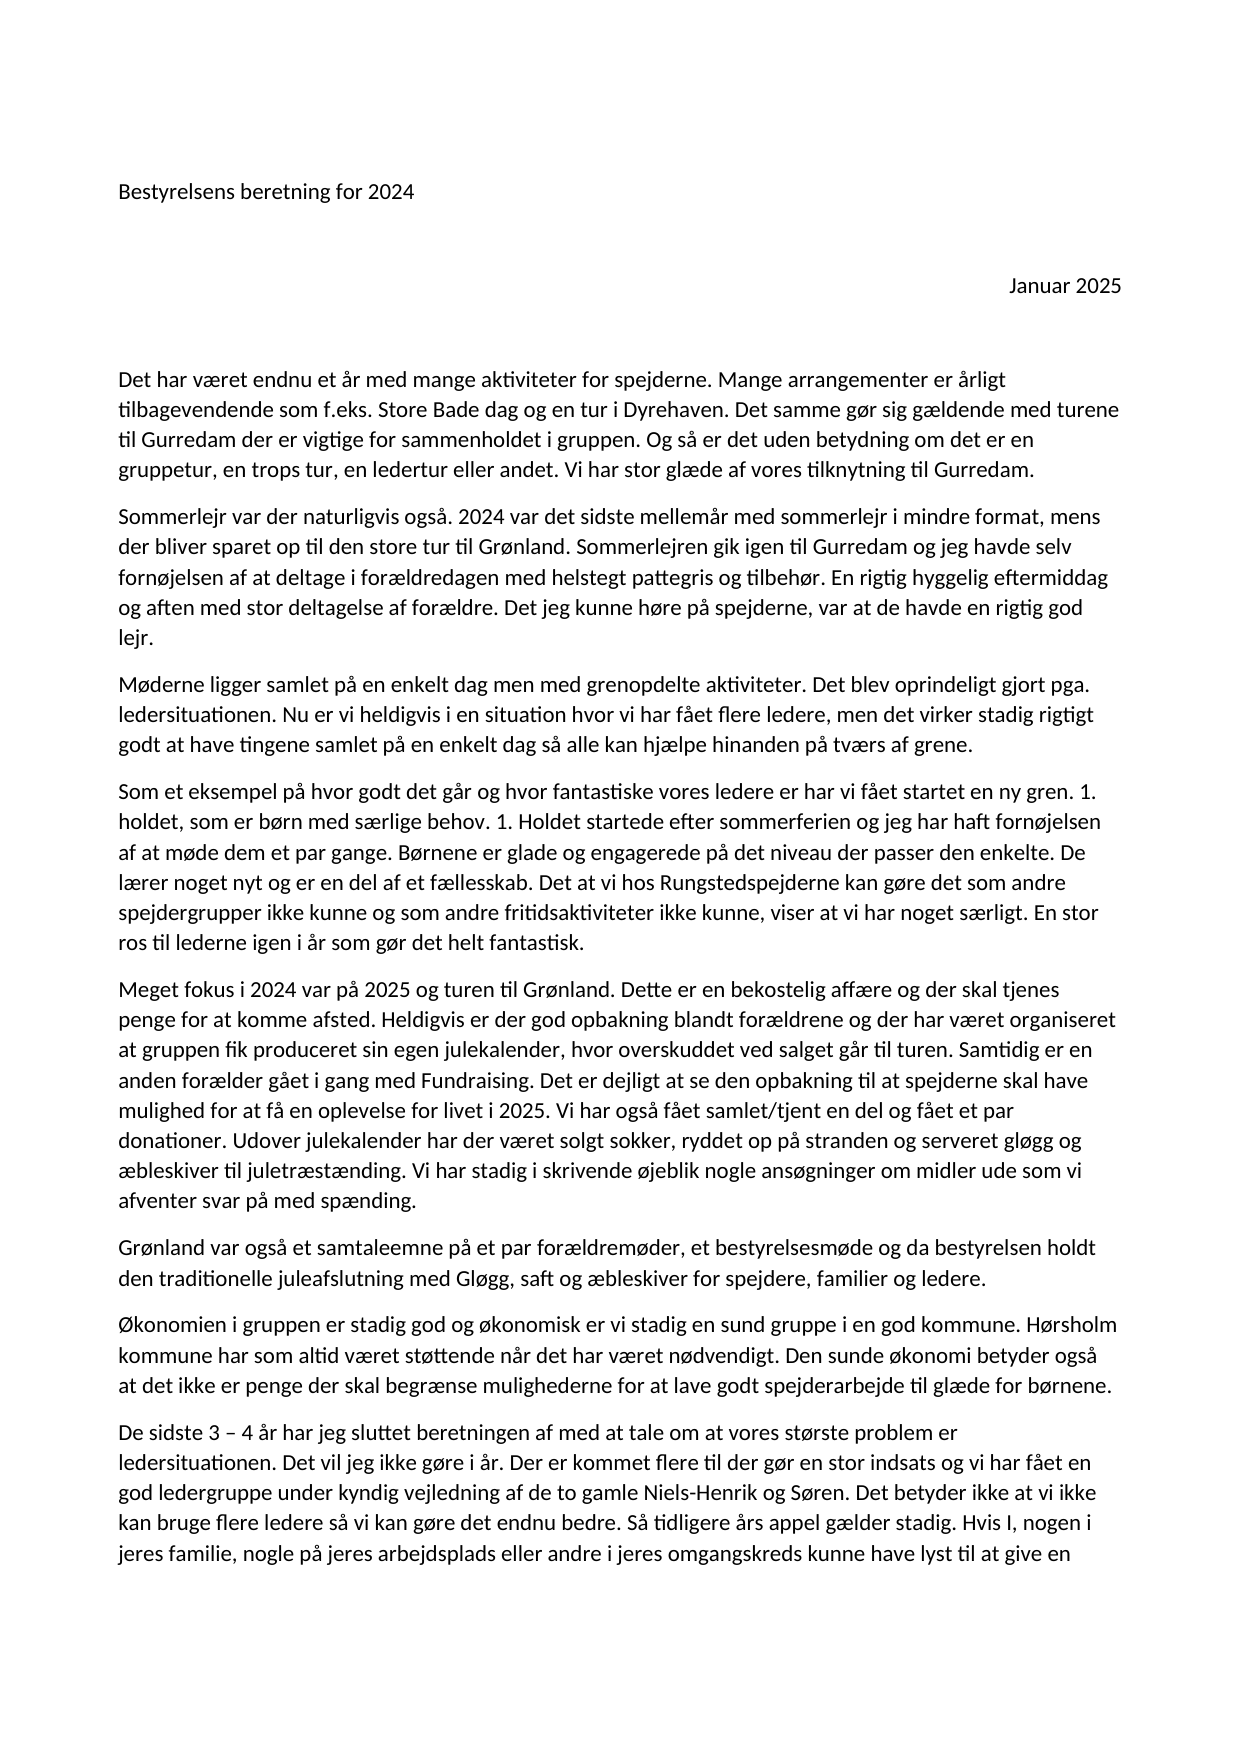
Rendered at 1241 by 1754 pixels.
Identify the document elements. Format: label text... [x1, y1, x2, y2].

text Som et eksempel på hvor godt det går og hvor fantastiske vores ledere er har vi fået startet en ny gren. 1. holdet, som er børn med særlige behov. 1. Holdet startede efter sommerferien og jeg har haft fornøjelsen af at møde dem et par gange. Børnene er glade og engagerede på det niveau der passer den enkelte. De lærer noget nyt og er en del af et fællesskab. Det at vi hos Rungstedspejderne kan gøre det som andre spejdergrupper ikke kunne og som andre fritidsaktiviteter ikke kunne, viser at vi har noget særligt. En stor ros til lederne igen i år som gør det helt fantastisk. [118, 777, 1122, 956]
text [118, 1418, 1122, 1567]
text Grønland var også et samtaleemne på et par forældremøder, et bestyrelsesmøde og da bestyrelsen holdt den traditionelle juleafslutning med Gløgg, saft og æbleskiver for spejdere, familier og ledere. [118, 1233, 1122, 1292]
text Sommerlejr var der naturligvis også. 2024 var det sidste mellemår med sommerlejr i mindre format, mens der bliver sparet op til den store tur til Grønland. Sommerlejren gik igen til Gurredam og jeg havde selv fornøjelsen af at deltage i forældredagen med helstegt pattegris og tilbehør. En rigtig hyggelig eftermiddag og aften med stor deltagelse af forældre. Det jeg kunne høre på spejderne, var at de havde en rigtig god lejr. [118, 502, 1122, 651]
text Økonomien i gruppen er stadig god og økonomisk er vi stadig en sund gruppe i en god kommune. Hørsholm kommune har som altid været støttende når det har været nødvendigt. Den sunde økonomi betyder også at det ikke er penge der skal begrænse mulighederne for at lave godt spejderarbejde til glæde for børnene. [118, 1311, 1122, 1399]
text Meget fokus i 2024 var på 2025 og turen til Grønland. Dette er en bekostelig affære og der skal tjenes penge for at komme afsted. Heldigvis er der god opbakning blandt forældrene og der har været organiseret at gruppen fik produceret sin egen julekalender, hvor overskuddet ved salget går til turen. Samtidig er en anden forælder gået i gang med Fundraising. Det er dejligt at se den opbakning til at spejderne skal have mulighed for at få en oplevelse for livet i 2025. Vi har også fået samlet/tjent en del og fået et par donationer. Udover julekalender har der været solgt sokker, ryddet op på stranden og serveret gløgg og æbleskiver til juletræstænding. Vi har stadig i skrivende øjeblik nogle ansøgninger om midler ude som vi afventer svar på med spænding. [118, 975, 1122, 1214]
text Bestyrelsens beretning for 2024 [118, 177, 1122, 205]
text Det har været endnu et år med mange aktiviteter for spejderne. Mange arrangementer er årligt tilbagevendende som f.eks. Store Bade dag og en tur i Dyrehaven. Det samme gør sig gældende med turene til Gurredam der er vigtige for sammenholdet i gruppen. Og så er det uden betydning om det er en gruppetur, en trops tur, en ledertur eller andet. Vi har stor glæde af vores tilknytning til Gurredam. [118, 365, 1122, 483]
text Januar 2025 [118, 271, 1122, 299]
text Møderne ligger samlet på en enkelt dag men med grenopdelte aktiviteter. Det blev oprindeligt gjort pga. ledersituationen. Nu er vi heldigvis i en situation hvor vi har fået flere ledere, men det virker stadig rigtigt godt at have tingene samlet på en enkelt dag så alle kan hjælpe hinanden på tværs af grene. [118, 670, 1122, 758]
